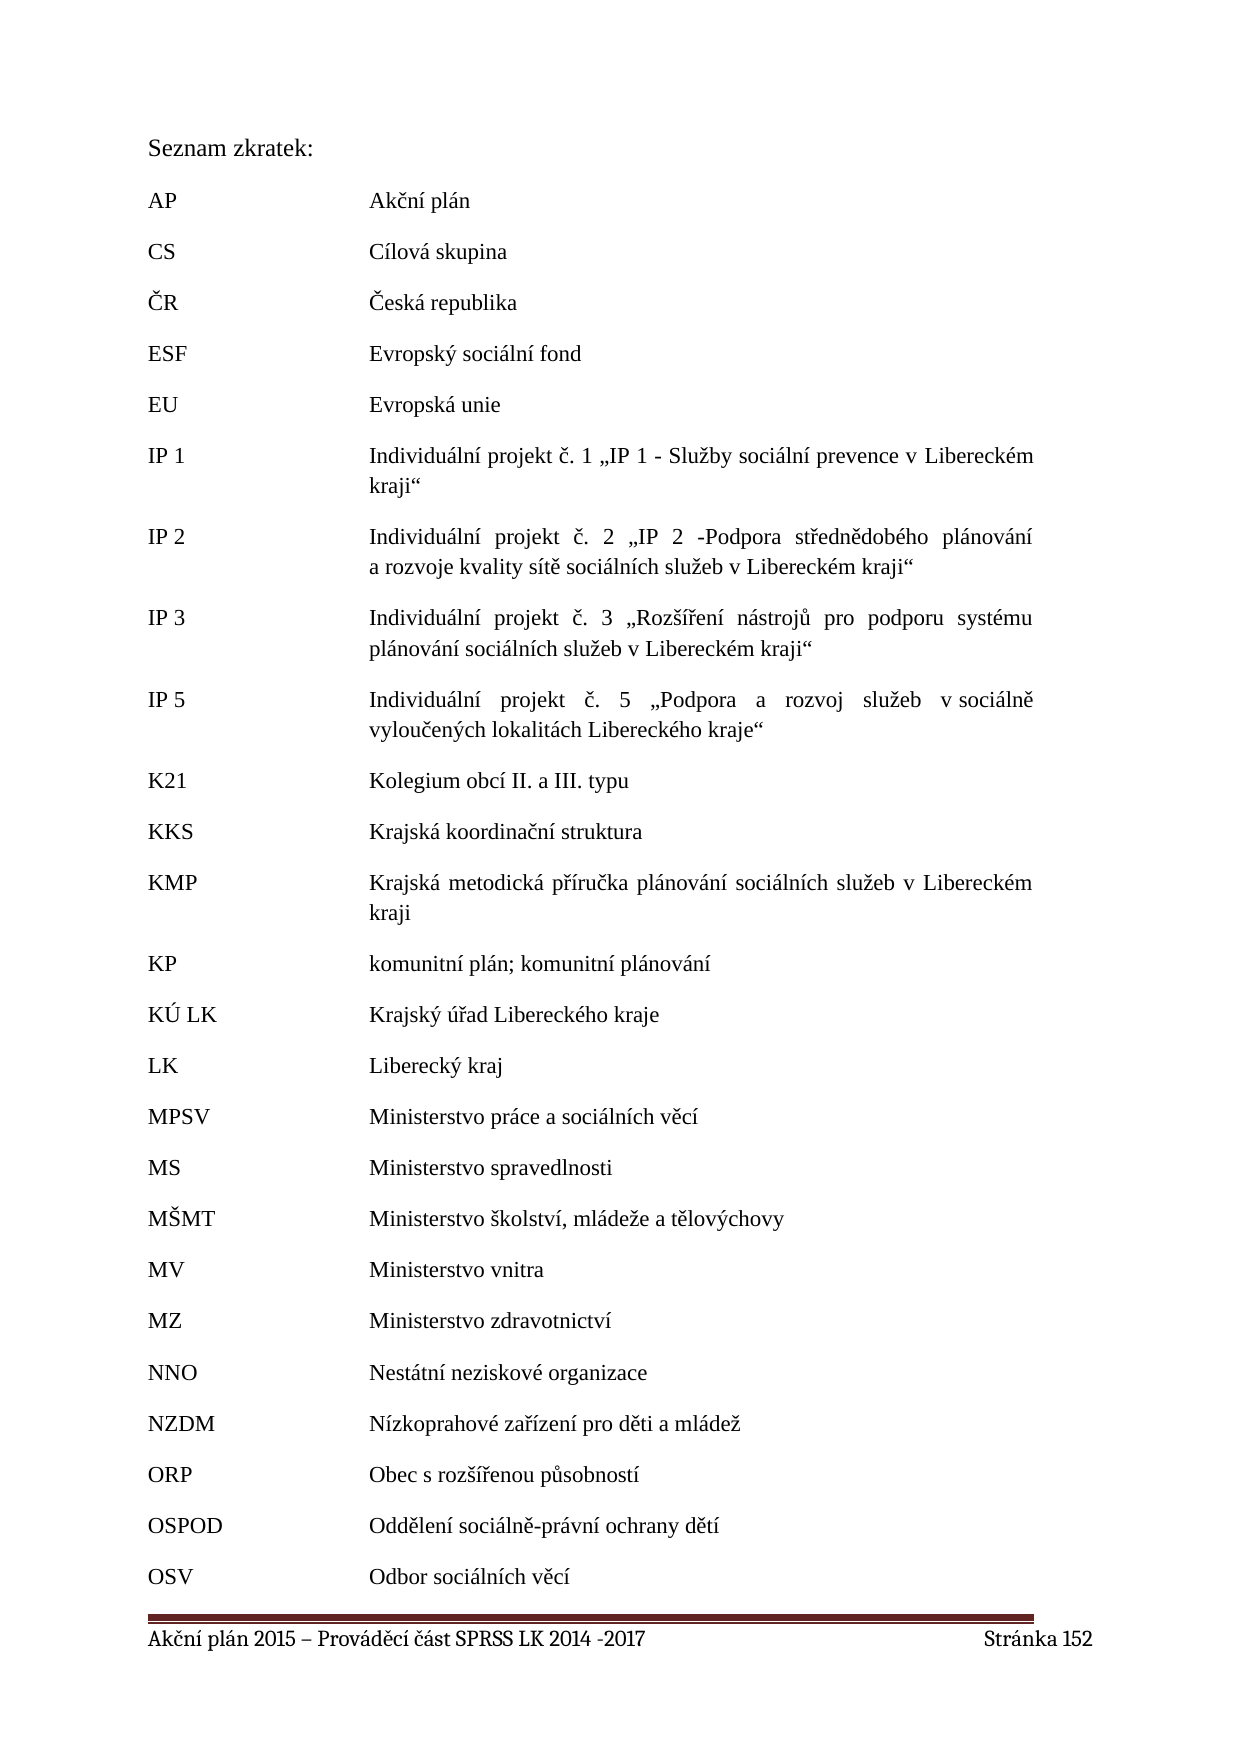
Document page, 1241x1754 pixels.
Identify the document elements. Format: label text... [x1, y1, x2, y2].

text MPSV Ministerstvo práce a sociálních věcí [148, 1103, 1034, 1130]
text MŠMT Ministerstvo školství, mládeže a tělovýchovy [148, 1206, 1034, 1232]
text IP 3 Individuální projekt č. 3 „Rozšíření nástrojů pro podporu systému plánování sociálních služeb v Libereckém kraji“ [148, 604, 1034, 661]
text ORP Obec s rozšířenou působností [148, 1461, 1034, 1487]
text OSV Odbor sociálních věcí [148, 1563, 1034, 1589]
text IP 2 Individuální projekt č. 2 „IP 2 -Podpora střednědobého plánování a rozvoje kvality sítě sociálních služeb v Libereckém kraji“ [148, 523, 1034, 580]
text MZ Ministerstvo zdravotnictví [148, 1308, 1034, 1334]
text NNO Nestátní neziskové organizace [148, 1359, 1034, 1385]
text KP komunitní plán; komunitní plánování [148, 950, 1034, 977]
text MS Ministerstvo spravedlnosti [148, 1154, 1034, 1181]
text Seznam zkratek: [148, 133, 1034, 162]
text KKS Krajská koordinační struktura [148, 818, 1034, 844]
text ESF Evropský sociální fond [148, 340, 1034, 366]
text NZDM Nízkoprahové zařízení pro děti a mládež [148, 1410, 1034, 1436]
text ČR Česká republika [148, 289, 1034, 315]
text KÚ LK Krajský úřad Libereckého kraje [148, 1001, 1034, 1028]
text OSPOD Oddělení sociálně-právní ochrany dětí [148, 1512, 1034, 1538]
text IP 5 Individuální projekt č. 5 „Podpora a rozvoj služeb v sociálně vyloučených lokalitách Libereckého kraje“ [148, 686, 1034, 742]
text MV Ministerstvo vnitra [148, 1257, 1034, 1283]
text KMP Krajská metodická příručka plánování sociálních služeb v Libereckém kraji [148, 869, 1034, 926]
text AP Akční plán [148, 187, 1034, 213]
text K21 Kolegium obcí II. a III. typu [148, 767, 1034, 793]
text LK Liberecký kraj [148, 1052, 1034, 1079]
text IP 1 Individuální projekt č. 1 „IP 1 - Služby sociální prevence v Libereckém kraji“ [148, 442, 1034, 498]
text CS Cílová skupina [148, 238, 1034, 264]
text EU Evropská unie [148, 391, 1034, 417]
